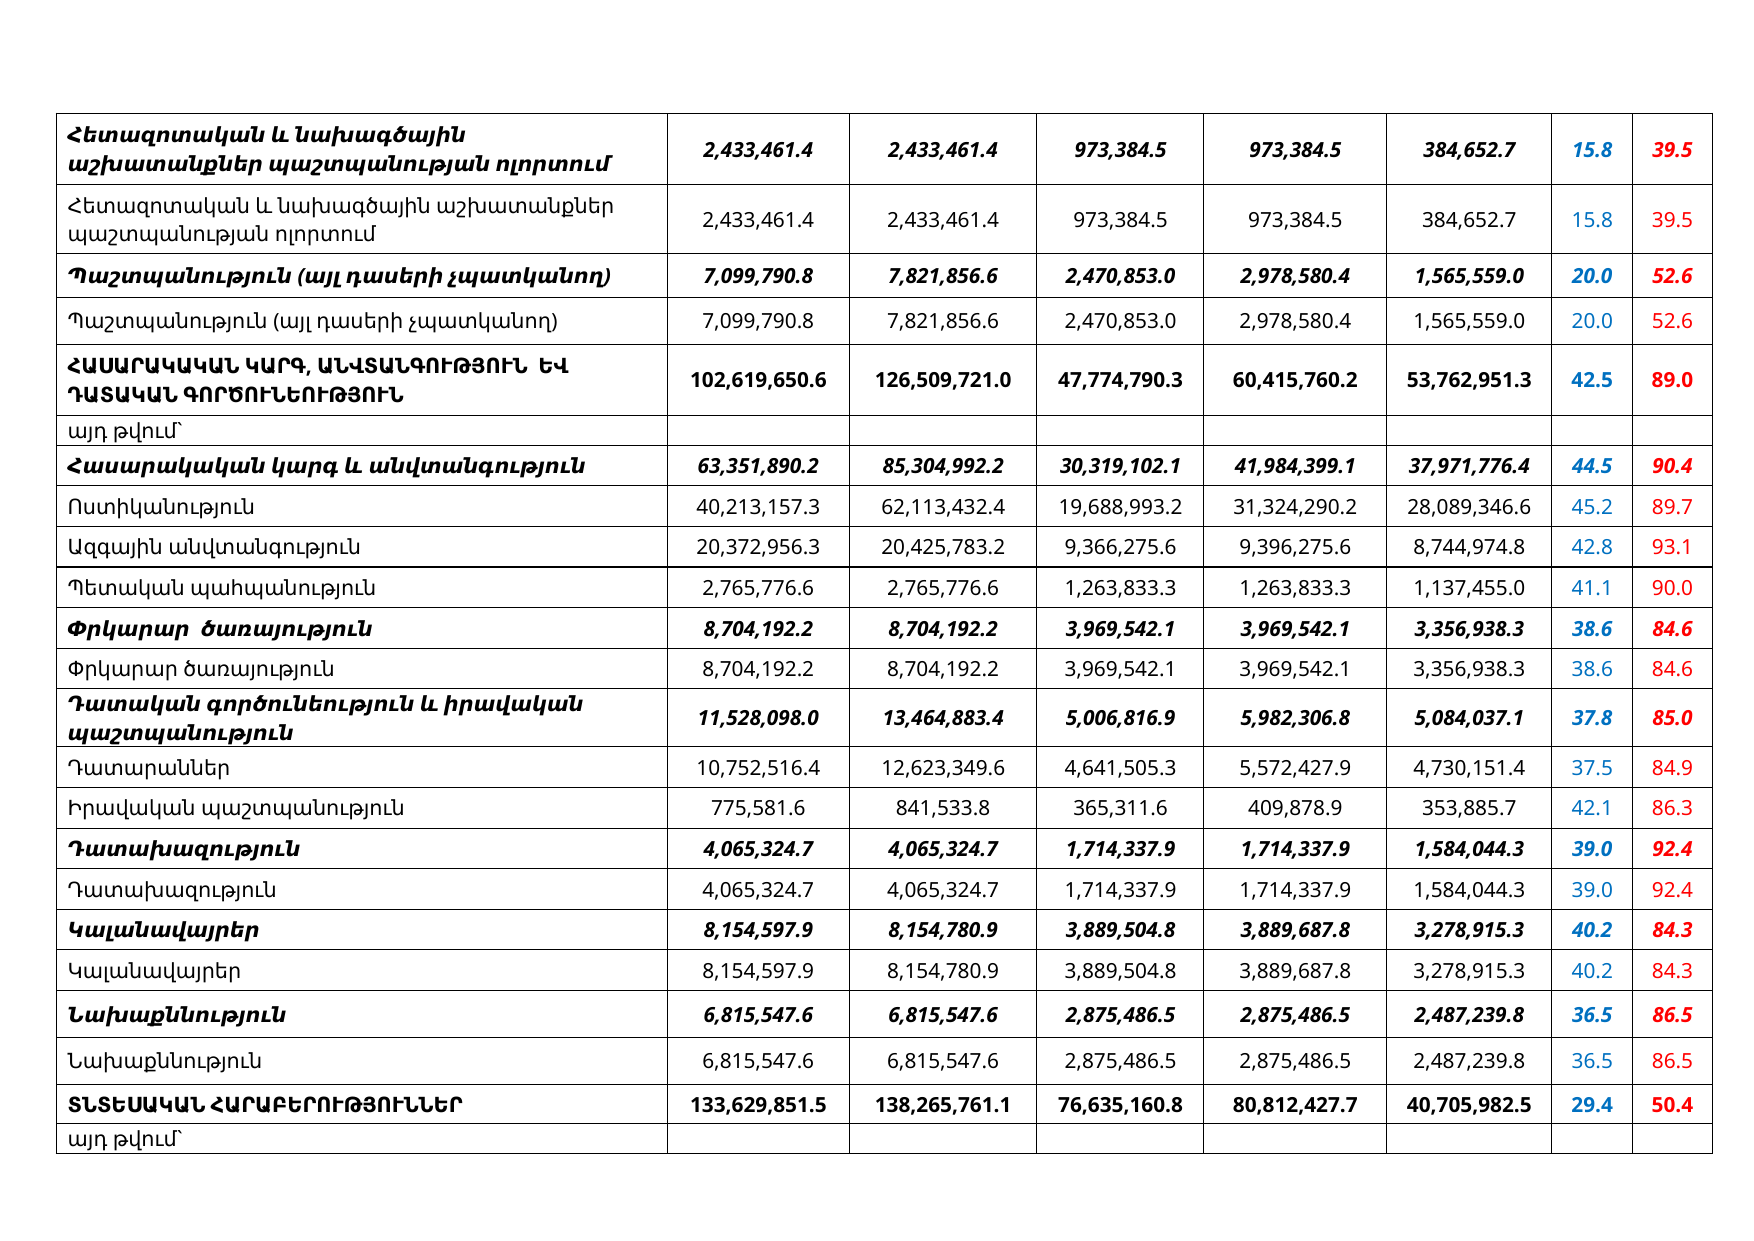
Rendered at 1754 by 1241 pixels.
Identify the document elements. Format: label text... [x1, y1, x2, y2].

table_cell 973,384.5 [1204, 114, 1386, 184]
table_cell 133,629,851.5 [668, 1085, 849, 1123]
table_cell 15.8 [1552, 185, 1632, 253]
table_cell այդ թվում` [57, 1124, 667, 1153]
table_cell 4,641,505.3 [1037, 747, 1203, 787]
table_cell 365,311.6 [1037, 788, 1203, 827]
table_cell 1,714,337.9 [1204, 829, 1386, 868]
table_cell 2,978,580.4 [1204, 254, 1386, 297]
table_cell 2,487,239.8 [1387, 991, 1551, 1037]
table_cell 2,875,486.5 [1037, 1038, 1203, 1084]
table_cell 2,875,486.5 [1204, 991, 1386, 1037]
table_cell 41,984,399.1 [1204, 446, 1386, 485]
table_cell 40,705,982.5 [1387, 1085, 1551, 1123]
table_cell 53,762,951.3 [1387, 345, 1551, 415]
table_cell 62,113,432.4 [850, 486, 1036, 526]
table_cell Հասարակական կարգ և անվտանգություն [57, 446, 667, 485]
table_cell 3,969,542.1 [1037, 649, 1203, 688]
table_cell 5,982,306.8 [1204, 689, 1386, 746]
table_cell 8,704,192.2 [850, 608, 1036, 648]
table_cell 2,875,486.5 [1037, 991, 1203, 1037]
table_cell 20.0 [1552, 298, 1632, 344]
table_cell Հետազոտական և նախագծային աշխատանքներ պաշտպանության ոլորտում [57, 114, 667, 184]
table_cell Դատախազություն [57, 829, 667, 868]
table_cell 50.4 [1633, 1085, 1712, 1123]
table_cell 409,878.9 [1204, 788, 1386, 827]
table_cell [1037, 416, 1203, 444]
table_cell 9,396,275.6 [1204, 527, 1386, 566]
table_cell 3,889,504.8 [1037, 950, 1203, 990]
table_cell 37,971,776.4 [1387, 446, 1551, 485]
table_cell 3,889,687.8 [1204, 910, 1386, 949]
table_cell 84.6 [1633, 649, 1712, 688]
table_cell Ոստիկանություն [57, 486, 667, 526]
table_cell [1552, 1124, 1632, 1153]
table_cell [850, 416, 1036, 444]
table_cell 2,433,461.4 [668, 185, 849, 253]
table_cell 2,487,239.8 [1387, 1038, 1551, 1084]
table_cell 42.5 [1552, 345, 1632, 415]
table_cell 8,154,780.9 [850, 950, 1036, 990]
table_cell 1,263,833.3 [1037, 568, 1203, 607]
table_cell 93.1 [1633, 527, 1712, 566]
table_cell 1,137,455.0 [1387, 568, 1551, 607]
table_cell [1633, 416, 1712, 444]
table_cell 8,154,597.9 [668, 950, 849, 990]
table_cell 15.8 [1552, 114, 1632, 184]
table_cell 102,619,650.6 [668, 345, 849, 415]
table_cell 126,509,721.0 [850, 345, 1036, 415]
table_cell 31,324,290.2 [1204, 486, 1386, 526]
table_cell 3,969,542.1 [1204, 608, 1386, 648]
table_cell 86.5 [1633, 1038, 1712, 1084]
table_cell 2,433,461.4 [668, 114, 849, 184]
table_cell 39.5 [1633, 114, 1712, 184]
table_cell Հետազոտական և նախագծային աշխատանքներ պաշտպանության ոլորտում [57, 185, 667, 253]
table_cell 8,704,192.2 [668, 649, 849, 688]
table_cell այդ թվում` [57, 416, 667, 444]
table_cell 2,470,853.0 [1037, 298, 1203, 344]
table_cell 3,889,504.8 [1037, 910, 1203, 949]
table_cell 84.3 [1633, 910, 1712, 949]
table_cell 1,584,044.3 [1387, 869, 1551, 909]
table_cell Փրկարար ծառայություն [57, 608, 667, 648]
table_cell [1387, 1124, 1551, 1153]
table_cell [668, 416, 849, 444]
table_cell [850, 1124, 1036, 1153]
table_cell 13,464,883.4 [850, 689, 1036, 746]
table_cell 8,744,974.8 [1387, 527, 1551, 566]
table_cell 8,704,192.2 [668, 608, 849, 648]
table_cell 973,384.5 [1037, 185, 1203, 253]
table_cell 84.6 [1633, 608, 1712, 648]
table_cell 8,154,597.9 [668, 910, 849, 949]
table_cell 4,065,324.7 [850, 869, 1036, 909]
table_cell 2,765,776.6 [668, 568, 849, 607]
table_cell 11,528,098.0 [668, 689, 849, 746]
table_cell 28,089,346.6 [1387, 486, 1551, 526]
table_cell 8,704,192.2 [850, 649, 1036, 688]
table_cell 20.0 [1552, 254, 1632, 297]
table_cell 20,372,956.3 [668, 527, 849, 566]
table_cell 1,584,044.3 [1387, 829, 1551, 868]
table_cell Ազգային անվտանգություն [57, 527, 667, 566]
table_cell 384,652.7 [1387, 114, 1551, 184]
table_cell 3,278,915.3 [1387, 950, 1551, 990]
table_cell 1,565,559.0 [1387, 298, 1551, 344]
table_cell [1633, 1124, 1712, 1153]
table_cell 39.5 [1633, 185, 1712, 253]
table_cell 3,278,915.3 [1387, 910, 1551, 949]
table_cell 1,565,559.0 [1387, 254, 1551, 297]
table_cell 12,623,349.6 [850, 747, 1036, 787]
table_cell ՏՆՏԵՍԱԿԱՆ ՀԱՐԱԲԵՐՈՒԹՅՈՒՆՆԵՐ [57, 1085, 667, 1123]
table_cell 37.8 [1552, 689, 1632, 746]
table_cell 76,635,160.8 [1037, 1085, 1203, 1123]
table_cell 47,774,790.3 [1037, 345, 1203, 415]
table_cell 80,812,427.7 [1204, 1085, 1386, 1123]
table_cell 63,351,890.2 [668, 446, 849, 485]
table_cell Դատական գործունեություն և իրավական պաշտպանություն [57, 689, 667, 746]
table_cell [668, 1124, 849, 1153]
table_cell 84.3 [1633, 950, 1712, 990]
table_cell 20,425,783.2 [850, 527, 1036, 566]
table_cell 353,885.7 [1387, 788, 1551, 827]
table_cell 38.6 [1552, 649, 1632, 688]
table_cell Կալանավայրեր [57, 910, 667, 949]
table_cell Դատախազություն [57, 869, 667, 909]
table_cell 5,006,816.9 [1037, 689, 1203, 746]
table_cell Նախաքննություն [57, 991, 667, 1037]
table_cell 30,319,102.1 [1037, 446, 1203, 485]
table_cell 4,730,151.4 [1387, 747, 1551, 787]
table_cell 90.4 [1633, 446, 1712, 485]
table_cell 52.6 [1633, 298, 1712, 344]
table_cell Պետական պահպանություն [57, 568, 667, 607]
table_cell Պաշտպանություն (այլ դասերի չպատկանող) [57, 254, 667, 297]
table_cell Կալանավայրեր [57, 950, 667, 990]
table_cell 39.0 [1552, 829, 1632, 868]
table_cell [1552, 416, 1632, 444]
table_cell 841,533.8 [850, 788, 1036, 827]
table_cell 42.8 [1552, 527, 1632, 566]
table_cell 6,815,547.6 [668, 1038, 849, 1084]
table_cell 6,815,547.6 [668, 991, 849, 1037]
table_cell 86.3 [1633, 788, 1712, 827]
table_cell 775,581.6 [668, 788, 849, 827]
table_cell 6,815,547.6 [850, 1038, 1036, 1084]
table_cell 90.0 [1633, 568, 1712, 607]
table_cell 2,978,580.4 [1204, 298, 1386, 344]
table_cell 9,366,275.6 [1037, 527, 1203, 566]
table_cell [1204, 416, 1386, 444]
table_cell 86.5 [1633, 991, 1712, 1037]
table_cell 7,099,790.8 [668, 298, 849, 344]
table_cell 6,815,547.6 [850, 991, 1036, 1037]
table_cell 2,433,461.4 [850, 185, 1036, 253]
table_cell 85.0 [1633, 689, 1712, 746]
table_cell 37.5 [1552, 747, 1632, 787]
table_cell [1387, 416, 1551, 444]
table_cell 36.5 [1552, 1038, 1632, 1084]
table_cell 1,714,337.9 [1037, 829, 1203, 868]
table_cell 973,384.5 [1037, 114, 1203, 184]
table_cell 2,470,853.0 [1037, 254, 1203, 297]
table_cell 3,889,687.8 [1204, 950, 1386, 990]
table_cell 3,356,938.3 [1387, 649, 1551, 688]
table_cell 1,263,833.3 [1204, 568, 1386, 607]
table_cell 973,384.5 [1204, 185, 1386, 253]
table_cell 384,652.7 [1387, 185, 1551, 253]
table_cell 10,752,516.4 [668, 747, 849, 787]
table_cell Փրկարար ծառայություն [57, 649, 667, 688]
table_cell 92.4 [1633, 829, 1712, 868]
table_cell 7,821,856.6 [850, 254, 1036, 297]
table_cell 2,433,461.4 [850, 114, 1036, 184]
table_cell 92.4 [1633, 869, 1712, 909]
table_cell 60,415,760.2 [1204, 345, 1386, 415]
table_cell Պաշտպանություն (այլ դասերի չպատկանող) [57, 298, 667, 344]
table_cell 42.1 [1552, 788, 1632, 827]
table_cell 44.5 [1552, 446, 1632, 485]
table_cell 2,875,486.5 [1204, 1038, 1386, 1084]
table_cell Դատարաններ [57, 747, 667, 787]
table_cell 4,065,324.7 [668, 869, 849, 909]
table_cell 138,265,761.1 [850, 1085, 1036, 1123]
table_cell 89.0 [1633, 345, 1712, 415]
table_cell 40.2 [1552, 910, 1632, 949]
table_cell 52.6 [1633, 254, 1712, 297]
table_cell 2,765,776.6 [850, 568, 1036, 607]
table_cell 89.7 [1633, 486, 1712, 526]
table_cell 4,065,324.7 [668, 829, 849, 868]
table_cell 84.9 [1633, 747, 1712, 787]
table_cell Իրավական պաշտպանություն [57, 788, 667, 827]
table_cell 85,304,992.2 [850, 446, 1036, 485]
table_cell [1037, 1124, 1203, 1153]
table_cell 3,969,542.1 [1037, 608, 1203, 648]
table_cell 3,356,938.3 [1387, 608, 1551, 648]
table_cell 5,572,427.9 [1204, 747, 1386, 787]
table_cell 1,714,337.9 [1037, 869, 1203, 909]
table_cell 7,099,790.8 [668, 254, 849, 297]
table_cell 5,084,037.1 [1387, 689, 1551, 746]
table_cell 40,213,157.3 [668, 486, 849, 526]
table_cell 38.6 [1552, 608, 1632, 648]
table_cell 1,714,337.9 [1204, 869, 1386, 909]
table_cell 41.1 [1552, 568, 1632, 607]
table_cell [1204, 1124, 1386, 1153]
table_cell 39.0 [1552, 869, 1632, 909]
table_cell 8,154,780.9 [850, 910, 1036, 949]
table_cell 40.2 [1552, 950, 1632, 990]
table_cell 36.5 [1552, 991, 1632, 1037]
table_cell 4,065,324.7 [850, 829, 1036, 868]
table_cell 29.4 [1552, 1085, 1632, 1123]
table_cell 7,821,856.6 [850, 298, 1036, 344]
table_cell ՀԱՍԱՐԱԿԱԿԱՆ ԿԱՐԳ, ԱՆՎՏԱՆԳՈՒԹՅՈՒՆ ԵՎ ԴԱՏԱԿԱՆ ԳՈՐԾՈՒՆԵՈՒԹՅՈՒՆ [57, 345, 667, 415]
table_cell 19,688,993.2 [1037, 486, 1203, 526]
table_cell 3,969,542.1 [1204, 649, 1386, 688]
table_cell Նախաքննություն [57, 1038, 667, 1084]
table_cell 45.2 [1552, 486, 1632, 526]
